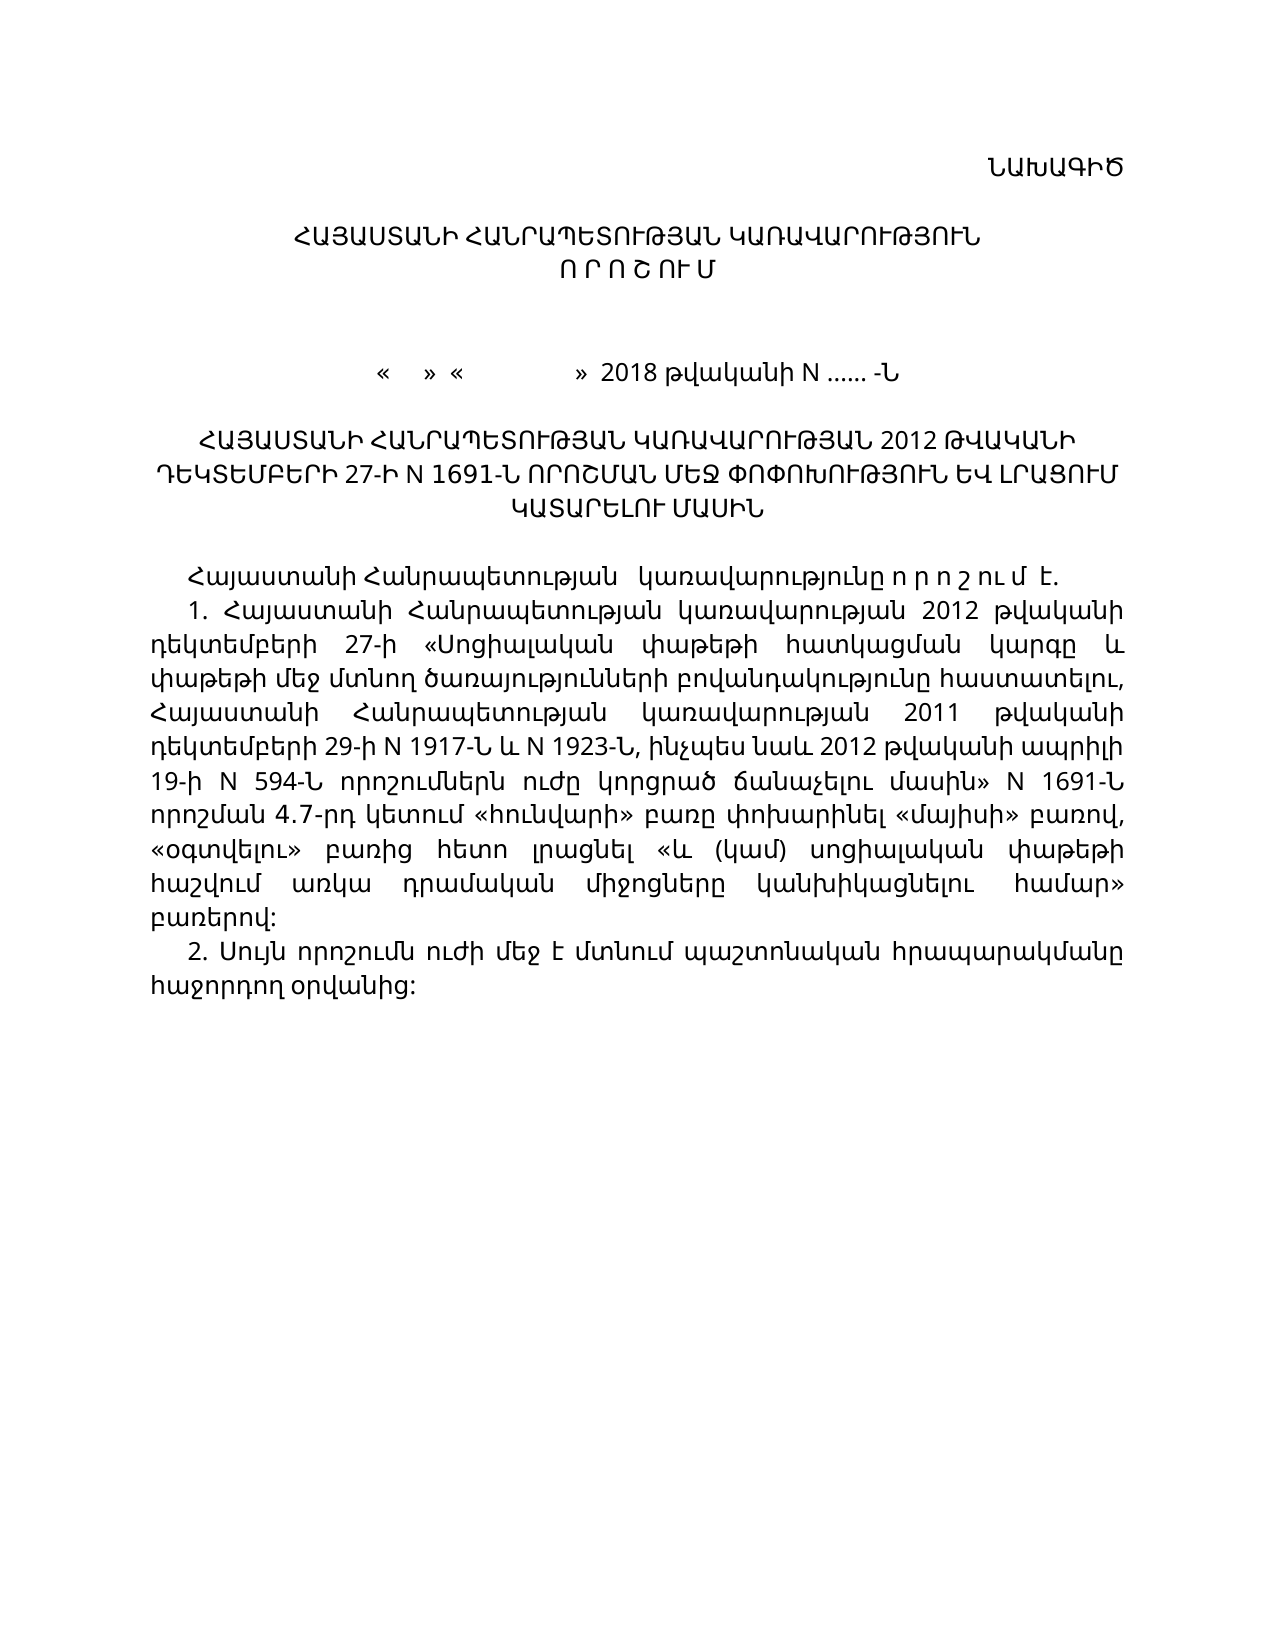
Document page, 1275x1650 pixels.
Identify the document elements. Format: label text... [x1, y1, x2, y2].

text ՆԱԽԱԳԻԾ [150, 150, 1125, 184]
text Ո Ր Ո Շ ՈՒ Մ [150, 252, 1125, 286]
text ՀԱՅԱՍՏԱՆԻ ՀԱՆՐԱՊԵՏՈՒԹՅԱՆ ԿԱՌԱՎԱՐՈՒԹՅՈՒՆ [150, 218, 1125, 252]
text 1. Հայաստանի Հանրապետության կառավարության 2012 թվականի դեկտեմբերի 27-ի «Սոցիալական փաթեթի հատկացման կարգը և փաթեթի մեջ մտնող ծառայությունների բովանդակությունը հաստատելու, Հայաստանի Հանրապետության կառավարության 2011 թվականի դեկտեմբերի 29-ի N 1917-Ն և N 1923-Ն, ինչպես նաև 2012 թվականի ապրիլի 19-ի N 594-Ն որոշումներն ուժը կորցրած ճանաչելու մասին» N 1691-Ն որոշման 4.7-րդ կետում «հունվարի» բառը փոխարինել «մայիսի» բառով, «օգտվելու» բառից հետո լրացնել «և (կամ) սոցիալական փաթեթի հաշվում առկա դրամական միջոցները կանխիկացնելու համար» բառերով: [150, 593, 1125, 865]
text 1. Հայաստանի Հանրապետության կառավարության 2012 թվականի դեկտեմբերի 27-ի «Սոցիալական փաթեթի հատկացման կարգը և փաթեթի մեջ մտնող ծառայությունների բովանդակությունը հաստատելու, Հայաստանի Հանրապետության կառավարության 2011 թվականի դեկտեմբերի 29-ի N 1917-Ն և N 1923-Ն, ինչպես նաև 2012 թվականի ապրիլի 19-ի N 594-Ն որոշումներն ուժը կորցրած ճանաչելու մասին» N 1691-Ն որոշման 4.7-րդ կետում «հունվարի» բառը փոխարինել «մայիսի» բառով, «օգտվելու» բառից հետո լրացնել «և (կամ) սոցիալական փաթեթի հաշվում առկա դրամական միջոցները կանխիկացնելու համար» բառերով: [150, 865, 1125, 934]
text 2. Սույն որոշումն ուժի մեջ է մտնում պաշտոնական հրապարակմանը հաջորդող օրվանից: [150, 934, 1125, 1002]
text ՀԱՅԱՍՏԱՆԻ ՀԱՆՐԱՊԵՏՈՒԹՅԱՆ ԿԱՌԱՎԱՐՈՒԹՅԱՆ 2012 ԹՎԱԿԱՆԻ ԴԵԿՏԵՄԲԵՐԻ 27-Ի N 1691-Ն ՈՐՈՇՄԱՆ ՄԵՋ ՓՈՓՈԽՈՒԹՅՈՒՆ ԵՎ ԼՐԱՑՈՒՄ ԿԱՏԱՐԵԼՈՒ ՄԱՍԻՆ [150, 422, 1125, 525]
text Հայաստանի Հանրապետության կառավարությունը ո ր ո շ ու մ է. [150, 559, 1125, 593]
text « » « » 2018 թվականի N ...... -Ն [150, 354, 1125, 388]
